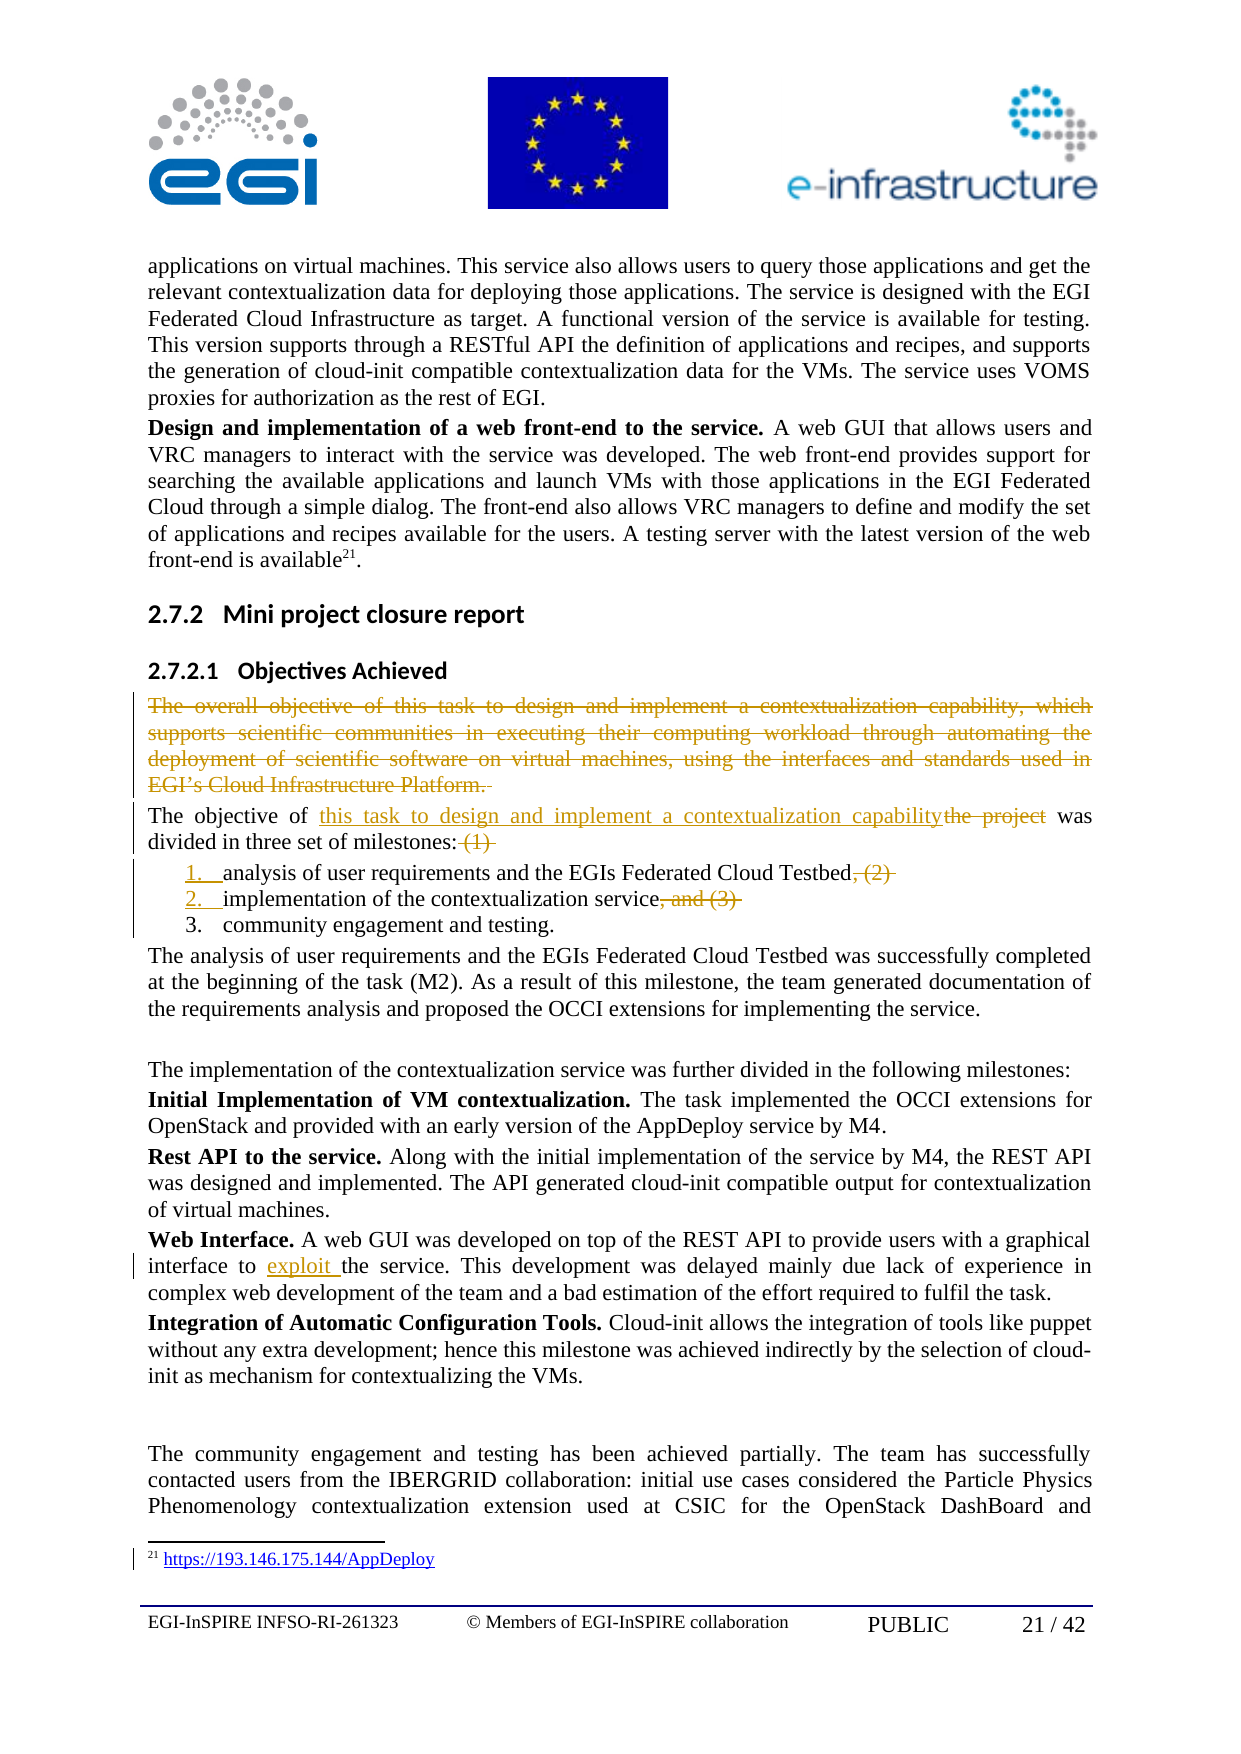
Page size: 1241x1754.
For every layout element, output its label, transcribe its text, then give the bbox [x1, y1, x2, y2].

text The implementation of the contextualization service was further divided in the following milestones: [148, 1056, 1092, 1082]
list analysis of user requirements and the EGIs Federated Cloud Testbed [185, 859, 1092, 885]
list community engagement and testing. [185, 911, 1092, 938]
text The analysis of user requirements and the EGIs Federated Cloud Testbed was successfully completed at the beginning of the task (M2). As a result of this milestone, the team generated documentation of the requirements analysis and proposed the OCCI extensions for implementing the service. [148, 942, 1092, 1021]
text Design and implementation of a web front-end to the service. A web GUI that allows users and VRC managers to interact with the service was developed. The web front-end provides support for searching the available applications and launch VMs with those applications in the EGI Federated Cloud through a simple dialog. The front-end also allows VRC managers to define and modify the set of applications and recipes available for the users. A testing server with the latest version of the web front-end is available. [148, 414, 1092, 572]
text Rest API to the service. Along with the initial implementation of the service by M4, the REST API was designed and implemented. The API generated cloud-init compatible output for contextualization of virtual machines. [148, 1143, 1092, 1222]
list implementation of the contextualization service [185, 885, 1092, 911]
picture [147, 77, 319, 207]
subtitle Mini project closure report [148, 597, 1092, 630]
text Web Interface. A web GUI was developed on top of the REST API to provide users with a graphical interface to the service. This development was delayed mainly due lack of experience in complex web development of the team and a bad estimation of the effort required to fulfil the task. [148, 1226, 1092, 1305]
picture [780, 77, 1106, 209]
subtitle Objectives Achieved [148, 655, 1092, 686]
text The objective of was divided in three set of milestones: [148, 802, 1092, 854]
text Initial Implementation of VM contextualization. The task implemented the OCCI extensions for OpenStack and provided with an early version of the AppDeploy service by M4. [148, 1086, 1092, 1139]
picture [487, 77, 669, 209]
text Integration of Automatic Configuration Tools. Cloud-init allows the integration of tools like puppet without any extra development; hence this milestone was achieved indirectly by the selection of cloud-init as mechanism for contextualizing the VMs. [148, 1309, 1092, 1388]
